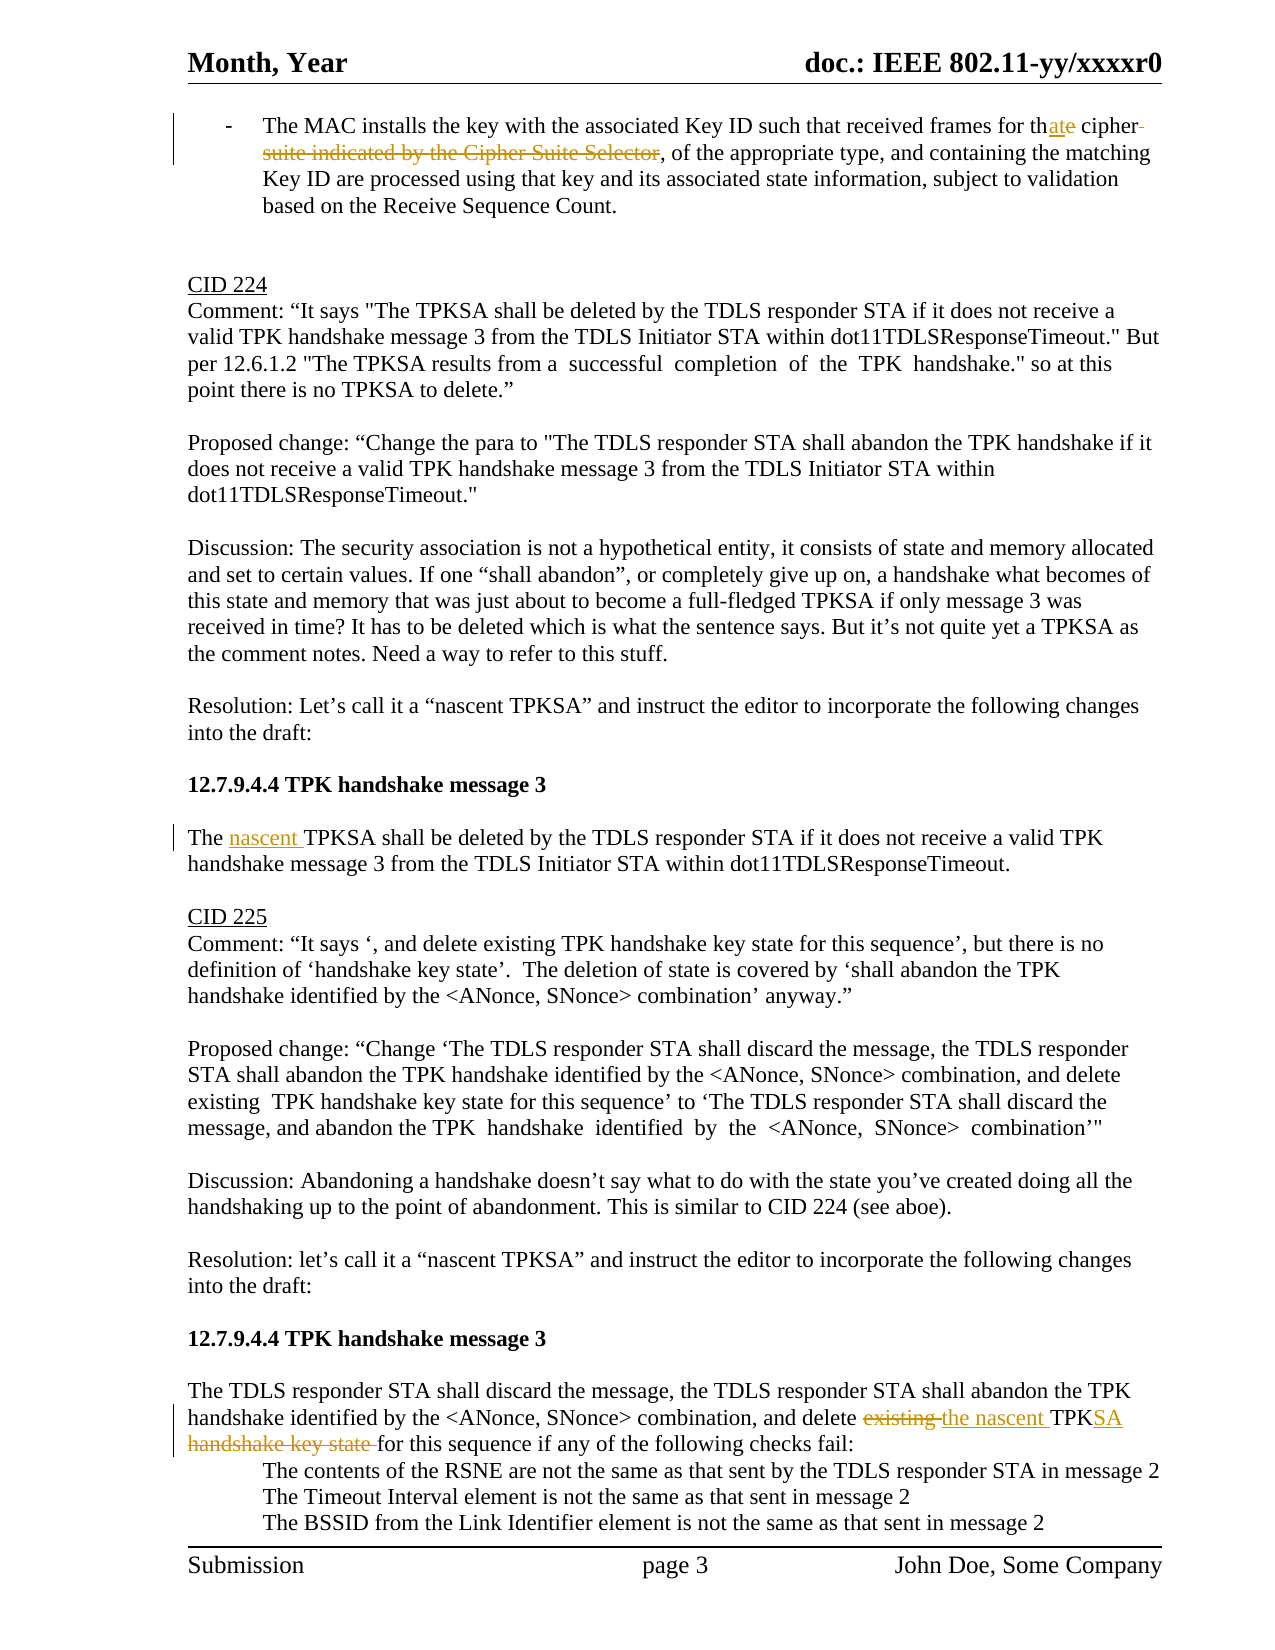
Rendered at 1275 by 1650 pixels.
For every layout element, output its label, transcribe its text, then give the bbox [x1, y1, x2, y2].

text The TPKSA shall be deleted by the TDLS responder STA if it does not receive a valid TPK handshake message 3 from the TDLS Initiator STA within dot11TDLSResponseTimeout. [187, 824, 1162, 877]
text Resolution: Let’s call it a “nascent TPKSA” and instruct the editor to incorporate the following changes into the draft: [187, 692, 1162, 745]
list The MAC installs the key with the associated Key ID such that received frames for th cipher, of the appropriate type, and containing the matching Key ID are processed using that key and its associated state information, subject to validation based on the Receive Sequence Count. [225, 112, 1162, 218]
text Comment: “It says ‘, and delete existing TPK handshake key state for this sequence’, but there is no definition of ‘handshake key state’. The deletion of state is covered by ‘shall abandon the TPK handshake identified by the <ANonce, SNonce> combination’ anyway.” [187, 929, 1162, 1009]
text The TDLS responder STA shall discard the message, the TDLS responder STA shall abandon the TPK handshake identified by the <ANonce, SNonce> combination, and delete TPK for this sequence if any of the following checks fail: [187, 1378, 1162, 1457]
text Proposed change: “Change ‘The TDLS responder STA shall discard the message, the TDLS responder STA shall abandon the TPK handshake identified by the <ANonce, SNonce> combination, and delete existing TPK handshake key state for this sequence’ to ‘The TDLS responder STA shall discard the message, and abandon the TPK handshake identified by the <ANonce, SNonce> combination’" [187, 1035, 1162, 1140]
text Comment: “It says "The TPKSA shall be deleted by the TDLS responder STA if it does not receive a valid TPK handshake message 3 from the TDLS Initiator STA within dot11TDLSResponseTimeout." But per 12.6.1.2 "The TPKSA results from a successful completion of the TPK handshake." so at this point there is no TPKSA to delete.” [187, 297, 1162, 402]
text The Timeout Interval element is not the same as that sent in message 2 [187, 1483, 1162, 1509]
text CID 224 [187, 271, 1162, 297]
text Discussion: The security association is not a hypothetical entity, it consists of state and memory allocated and set to certain values. If one “shall abandon”, or completely give up on, a handshake what becomes of this state and memory that was just about to become a full-fledged TPKSA if only message 3 was received in time? It has to be deleted which is what the sentence says. But it’s not quite yet a TPKSA as the comment notes. Need a way to refer to this stuff. [187, 534, 1162, 666]
text The contents of the RSNE are not the same as that sent by the TDLS responder STA in message 2 [187, 1457, 1162, 1483]
text The BSSID from the Link Identifier element is not the same as that sent in message 2 [187, 1509, 1162, 1536]
text 12.7.9.4.4 TPK handshake message 3 [187, 1325, 1162, 1351]
text CID 225 [187, 903, 1162, 929]
text Discussion: Abandoning a handshake doesn’t say what to do with the state you’ve created doing all the handshaking up to the point of abandonment. This is similar to CID 224 (see aboe). [187, 1167, 1162, 1219]
text 12.7.9.4.4 TPK handshake message 3 [187, 771, 1162, 798]
text Resolution: let’s call it a “nascent TPKSA” and instruct the editor to incorporate the following changes into the draft: [187, 1246, 1162, 1298]
text Proposed change: “Change the para to "The TDLS responder STA shall abandon the TPK handshake if it does not receive a valid TPK handshake message 3 from the TDLS Initiator STA within dot11TDLSResponseTimeout." [187, 429, 1162, 508]
